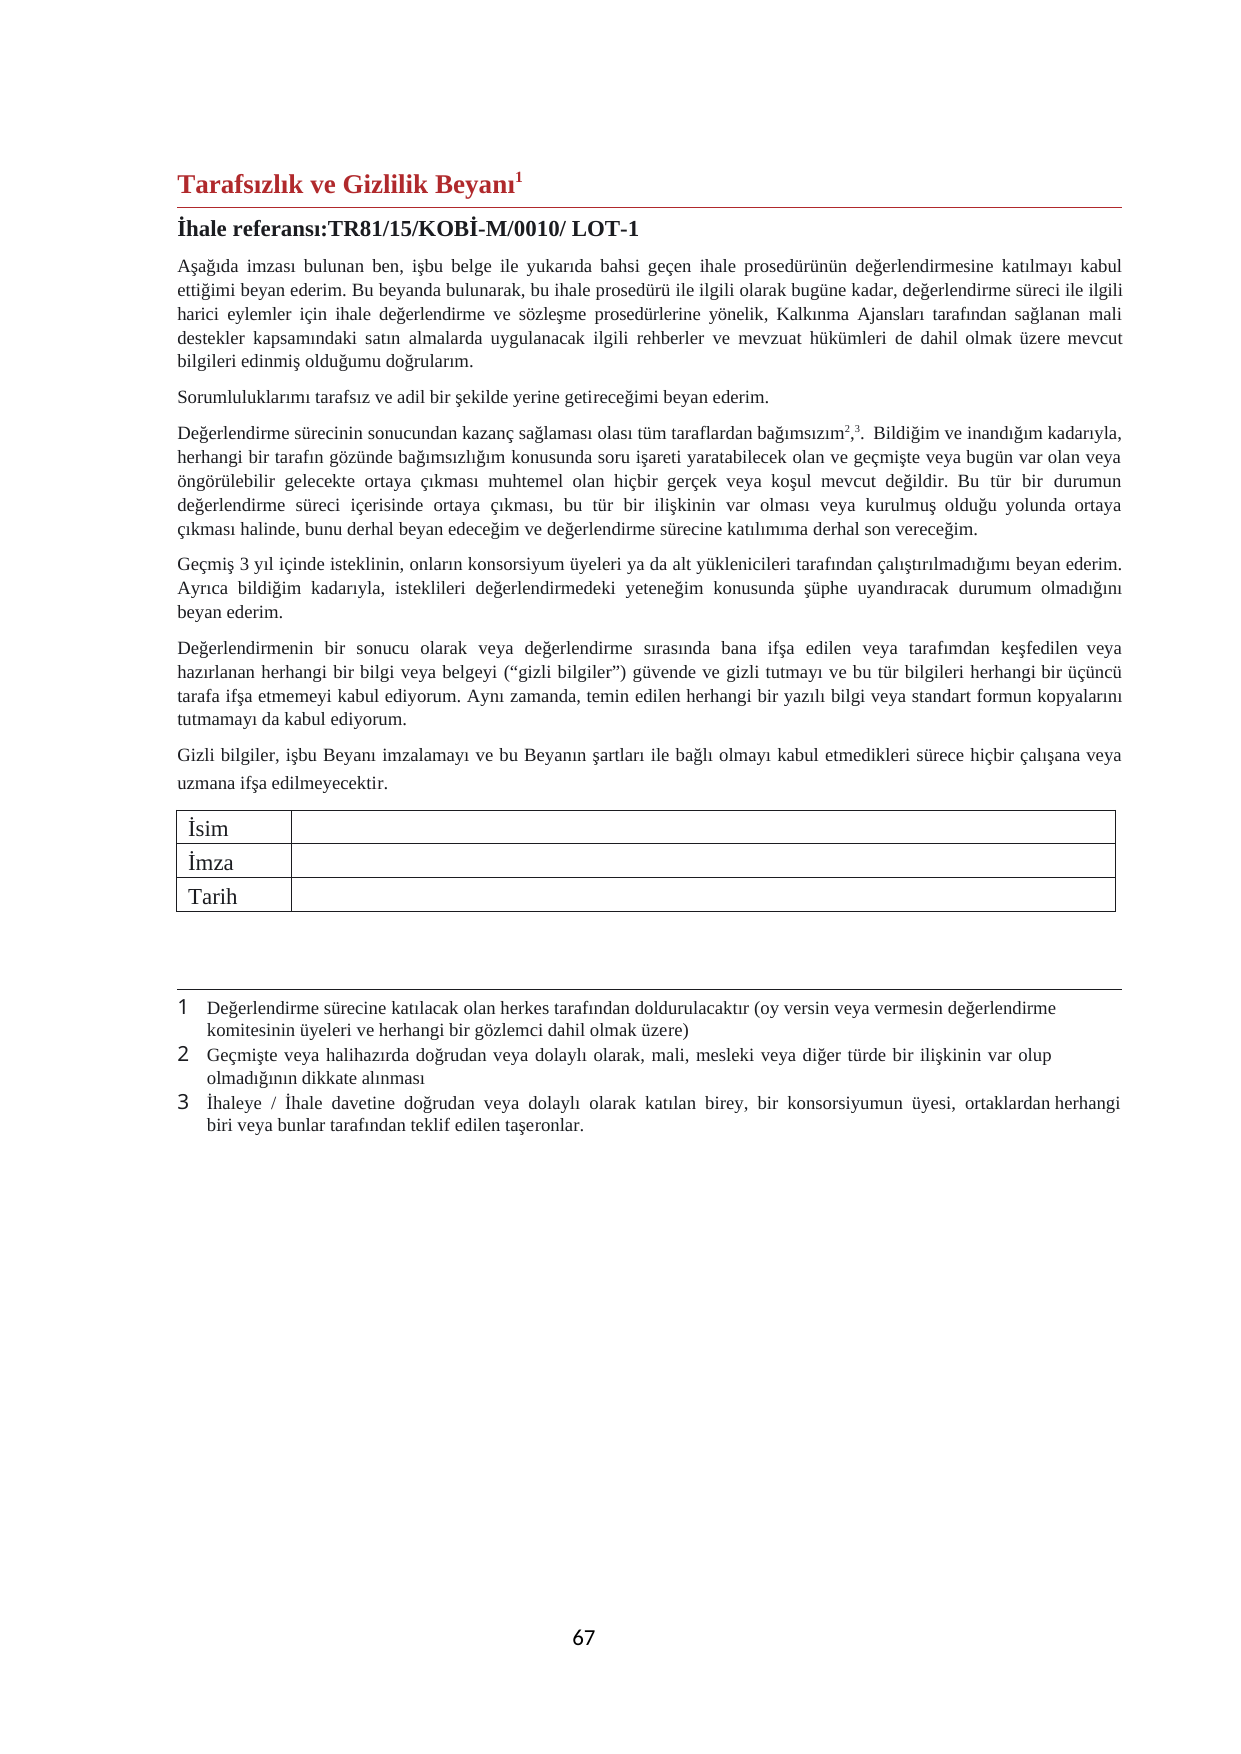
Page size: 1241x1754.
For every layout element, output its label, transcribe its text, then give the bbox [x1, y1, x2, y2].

table_header İsim [177, 811, 291, 843]
text Sorumluluklarımı tarafsız ve adil bir şekilde yerine getireceğimi beyan ederim. [177, 386, 819, 408]
text Değerlendirme sürecinin sonucundan kazanç sağlaması olası tüm taraflardan bağımsızım2,3. Bildiğim ve inandığım kadarıyla, herhangi bir tarafın gözünde bağımsızlığım konusunda soru işareti yaratabilecek olan ve geçmişte veya bugün var olan veya öngörülebilir gelecekte ortaya çıkması muhtemel olan hiçbir gerçek veya koşul mevcut değildir. Bu tür bir durumun değerlendirme süreci içerisinde ortaya çıkması, bu tür bir ilişkinin var olması veya kurulmuş olduğu yolunda ortaya çıkması halinde, bunu derhal beyan edeceğim ve değerlendirme sürecine katılımıma derhal son vereceğim. [177, 422, 1122, 539]
text Geçmiş 3 yıl içinde isteklinin, onların konsorsiyum üyeleri ya da alt yüklenicileri tarafından çalıştırılmadığımı beyan ederim. Ayrıca bildiğim kadarıyla, isteklileri değerlendirmedeki yeteneğim konusunda şüphe uyandıracak durumum olmadığını beyan ederim. [177, 553, 1122, 623]
list Değerlendirme sürecine katılacak olan herkes tarafından doldurulacaktır (oy versin veya vermesin değerlendirme komitesinin üyeleri ve herhangi bir gözlemci dahil olmak üzere) [177, 996, 1122, 1041]
table_cell İmza [177, 844, 291, 877]
list Geçmişte veya halihazırda doğrudan veya dolaylı olarak, mali, mesleki veya diğer türde bir ilişkinin var olup olmadığının dikkate alınması [177, 1044, 1122, 1089]
text Değerlendirmenin bir sonucu olarak veya değerlendirme sırasında bana ifşa edilen veya tarafımdan keşfedilen veya hazırlanan herhangi bir bilgi veya belgeyi (“gizli bilgiler”) güvende ve gizli tutmayı ve bu tür bilgileri herhangi bir üçüncü tarafa ifşa etmemeyi kabul ediyorum. Aynı zamanda, temin edilen herhangi bir yazılı bilgi veya standart formun kopyalarını tutmamayı da kabul ediyorum. [177, 637, 1123, 730]
table_cell Tarih [177, 878, 291, 911]
text Gizli bilgiler, işbu Beyanı imzalamayı ve bu Beyanın şartları ile bağlı olmayı kabul etmedikleri sürece hiçbir çalışana veya uzmana ifşa edilmeyecektir. [177, 744, 1122, 794]
table_header [292, 811, 1115, 843]
subtitle İhale referansı:TR81/15/KOBİ-M/0010/ LOT-1 [177, 215, 801, 242]
list İhaleye / İhale davetine doğrudan veya dolaylı olarak katılan birey, bir konsorsiyumun üyesi, ortaklardan herhangi biri veya bunlar tarafından teklif edilen taşeronlar. [177, 1091, 1122, 1136]
subtitle Tarafsızlık ve Gizlilik Beyanı1 [177, 168, 540, 199]
text Aşağıda imzası bulunan ben, işbu belge ile yukarıda bahsi geçen ihale prosedürünün değerlendirmesine katılmayı kabul ettiğimi beyan ederim. Bu beyanda bulunarak, bu ihale prosedürü ile ilgili olarak bugüne kadar, değerlendirme süreci ile ilgili harici eylemler için ihale değerlendirme ve sözleşme prosedürlerine yönelik, Kalkınma Ajansları tarafından sağlanan mali destekler kapsamındaki satın almalarda uygulanacak ilgili rehberler ve mevzuat hükümleri de dahil olmak üzere mevcut bilgileri edinmiş olduğumu doğrularım. [177, 255, 1123, 372]
table_cell [292, 844, 1115, 877]
table_cell [292, 878, 1115, 911]
